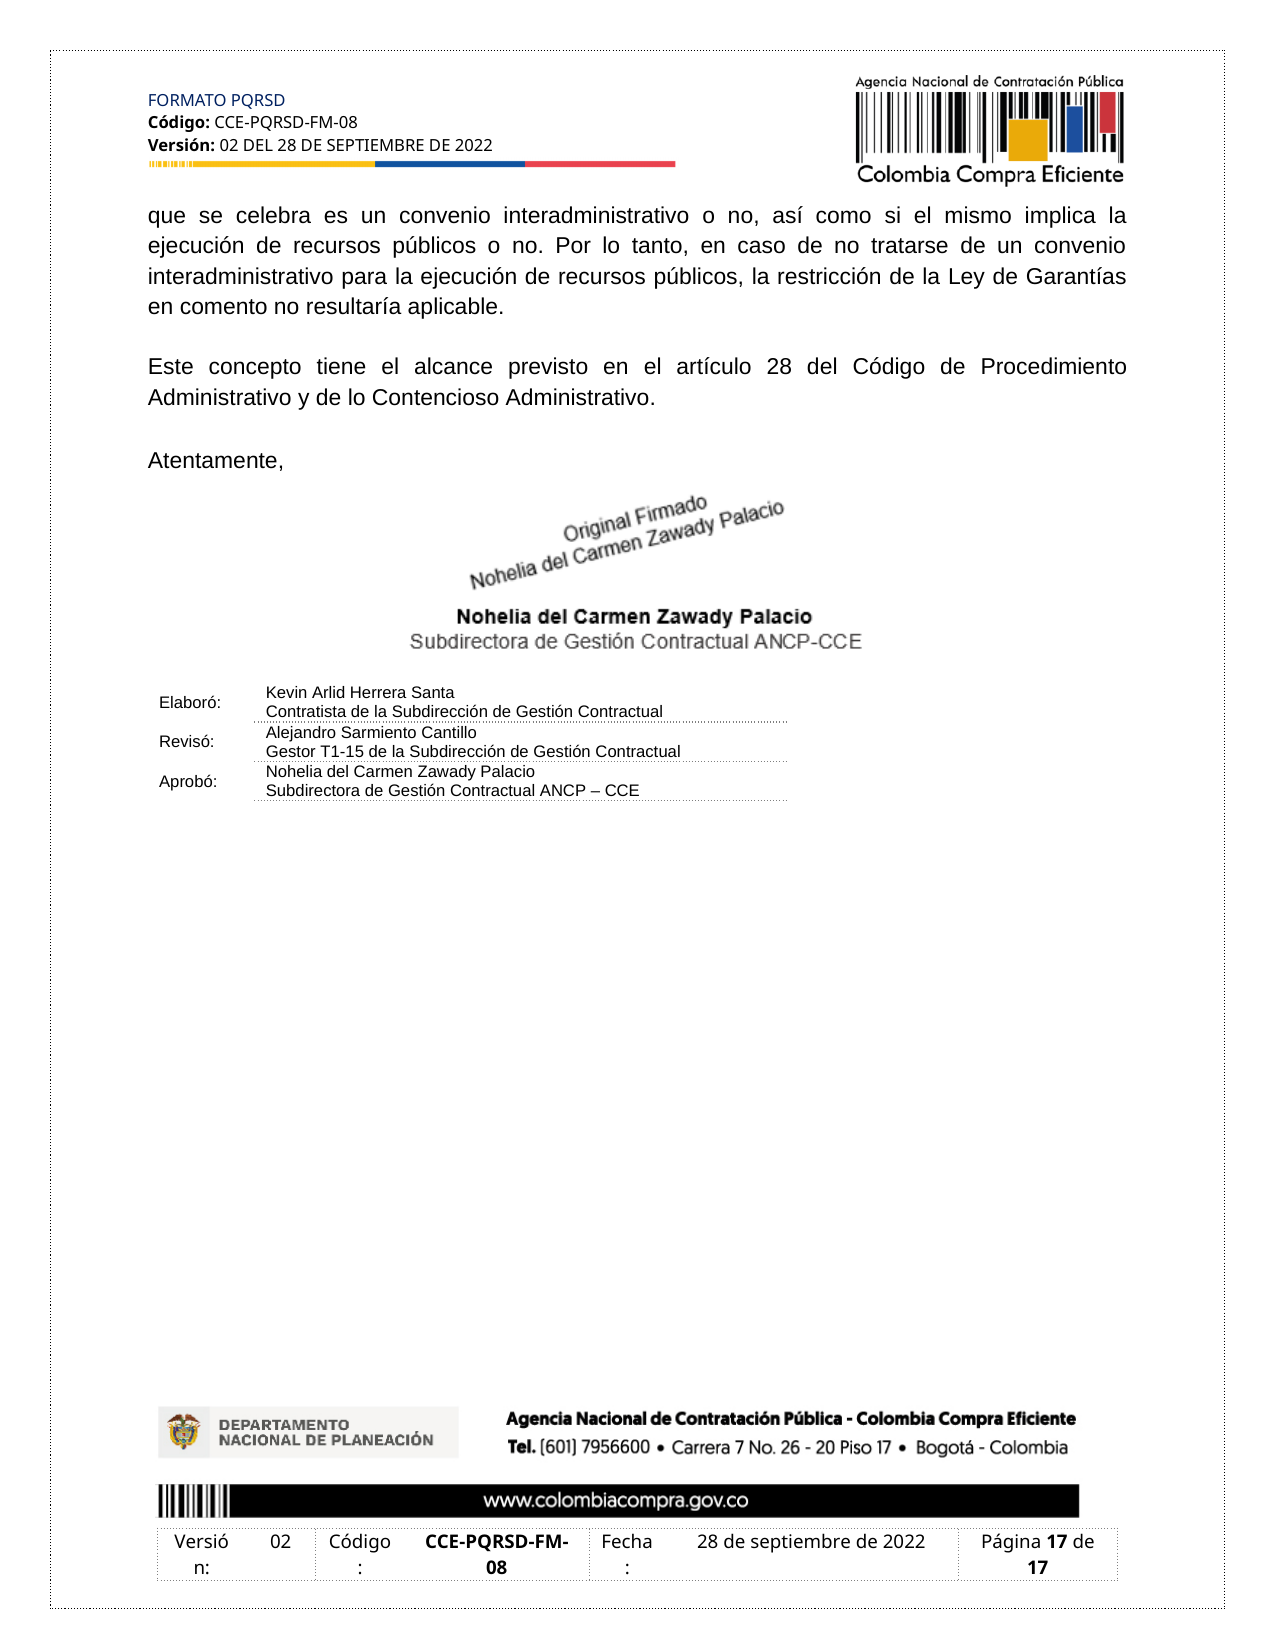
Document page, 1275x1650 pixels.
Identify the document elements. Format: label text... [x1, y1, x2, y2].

picture [147, 1381, 1090, 1528]
picture [397, 476, 878, 662]
table_header Elaboró: [148, 683, 254, 721]
text Este concepto tiene el alcance previsto en el artículo 28 del Código de Procedimiento Administrativo y de lo Contencioso Administrativo. [148, 353, 1127, 410]
table_cell Aprobó: [148, 761, 254, 800]
table_cell Revisó: [148, 721, 254, 761]
picture [147, 157, 679, 170]
table_cell Alejandro Sarmiento Cantillo Gestor T1-15 de la Subdirección de Gestión Contractual [254, 721, 786, 761]
table_header Kevin Arlid Herrera Santa Contratista de la Subdirección de Gestión Contractual [254, 683, 786, 721]
table_cell Nohelia del Carmen Zawady Palacio Subdirectora de Gestión Contractual ANCP – CCE [254, 761, 786, 800]
picture [855, 75, 1128, 187]
text Atentamente, [148, 447, 1127, 473]
